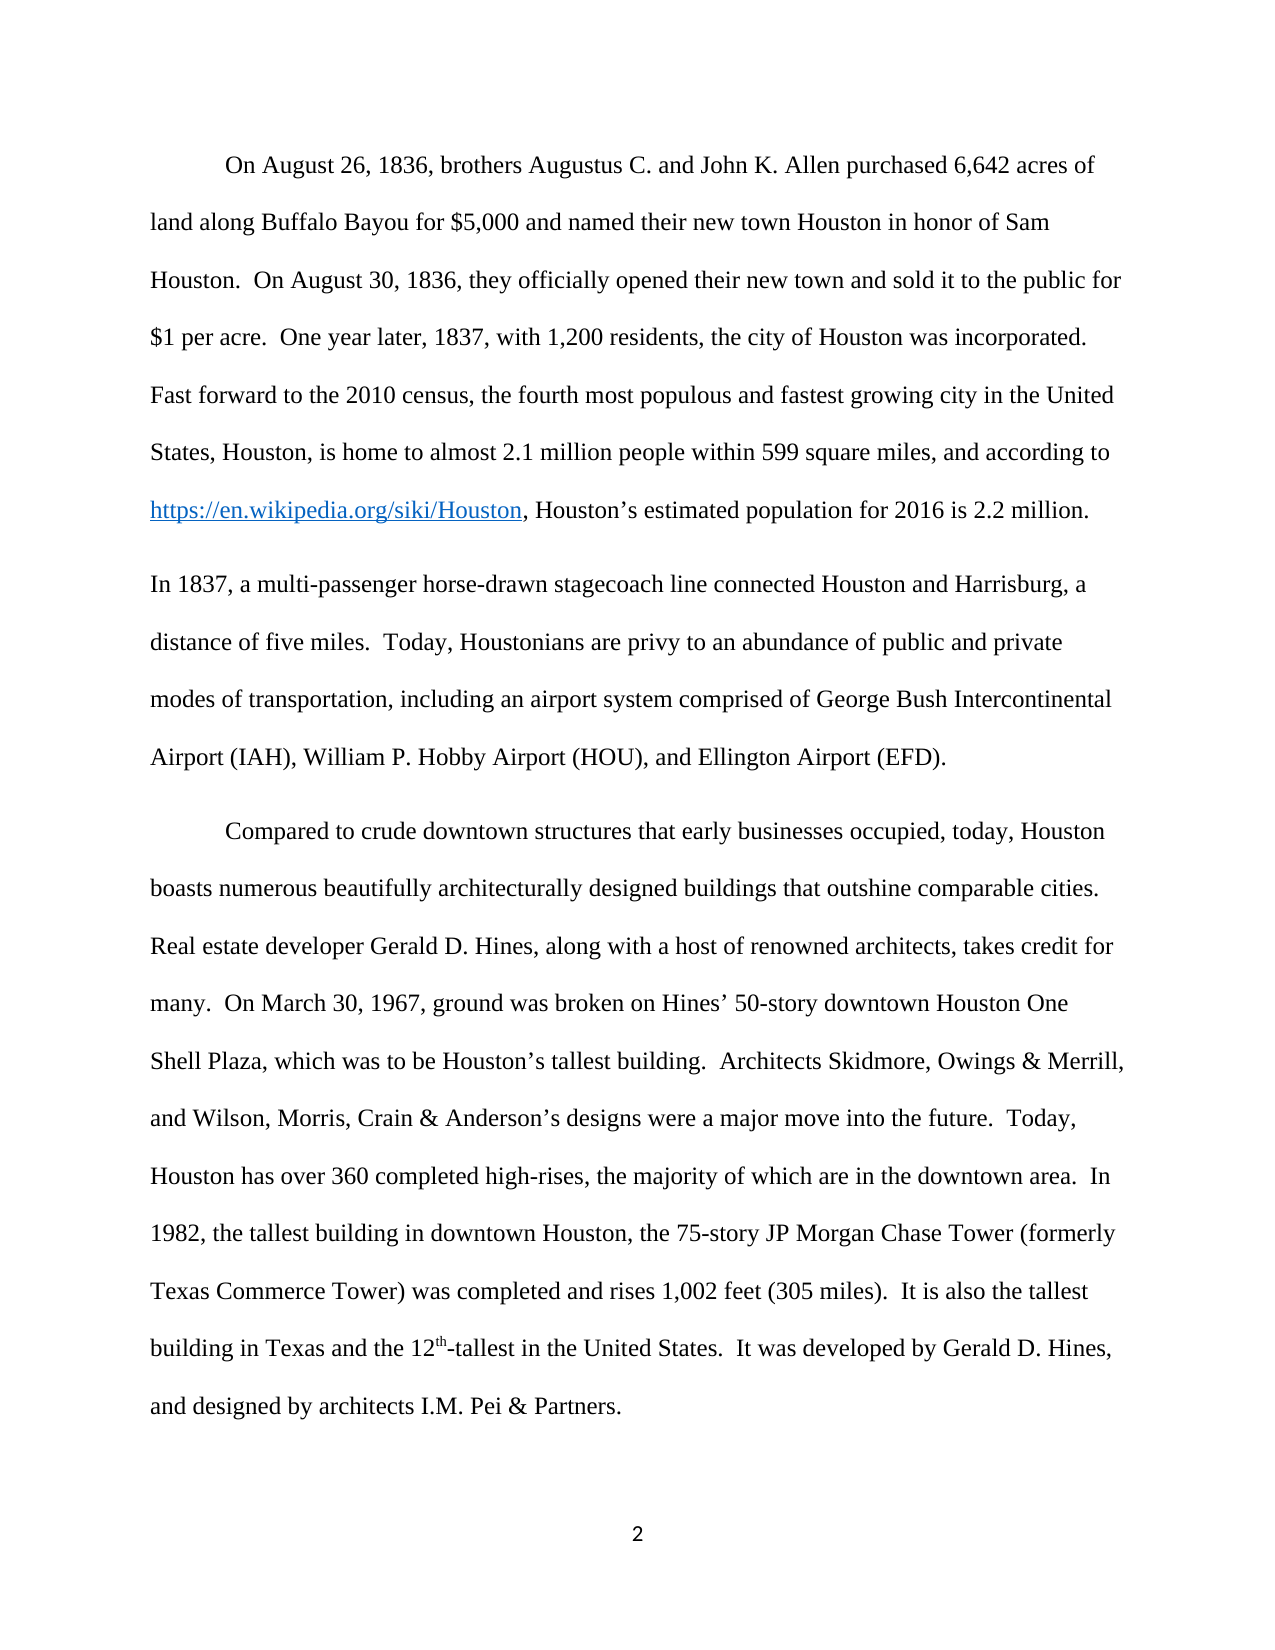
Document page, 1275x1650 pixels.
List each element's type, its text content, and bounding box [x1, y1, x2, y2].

text Compared to crude downtown structures that early businesses occupied, today, Houston boasts numerous beautifully architecturally designed buildings that outshine comparable cities. Real estate developer Gerald D. Hines, along with a host of renowned architects, takes credit for many. On March 30, 1967, ground was broken on Hines’ 50-story downtown Houston One Shell Plaza, which was to be Houston’s tallest building. Architects Skidmore, Owings & Merrill, and Wilson, Morris, Crain & Anderson’s designs were a major move into the future. Today, Houston has over 360 completed high-rises, the majority of which are in the downtown area. In 1982, the tallest building in downtown Houston, the 75-story JP Morgan Chase Tower (formerly Texas Commerce Tower) was completed and rises 1,002 feet (305 miles). It is also the tallest building in Texas and the 12th-tallest in the United States. It was developed by Gerald D. Hines, and designed by architects I.M. Pei & Partners. [150, 816, 1125, 1419]
text On August 26, 1836, brothers Augustus C. and John K. Allen purchased 6,642 acres of land along Buffalo Bayou for $5,000 and named their new town Houston in honor of Sam Houston. On August 30, 1836, they officially opened their new town and sold it to the public for $1 per acre. One year later, 1837, with 1,200 residents, the city of Houston was incorporated. Fast forward to the 2010 census, the fourth most populous and fastest growing city in the United States, Houston, is home to almost 2.1 million people within 599 square miles, and according to https://en.wikipedia.org/siki/Houston, Houston’s estimated population for 2016 is 2.2 million. [150, 150, 1125, 524]
text In 1837, a multi-passenger horse-drawn stagecoach line connected Houston and Harrisburg, a distance of five miles. Today, Houstonians are privy to an abundance of public and private modes of transportation, including an airport system comprised of George Bush Intercontinental Airport (IAH), William P. Hobby Airport (HOU), and Ellington Airport (EFD). [150, 569, 1125, 770]
